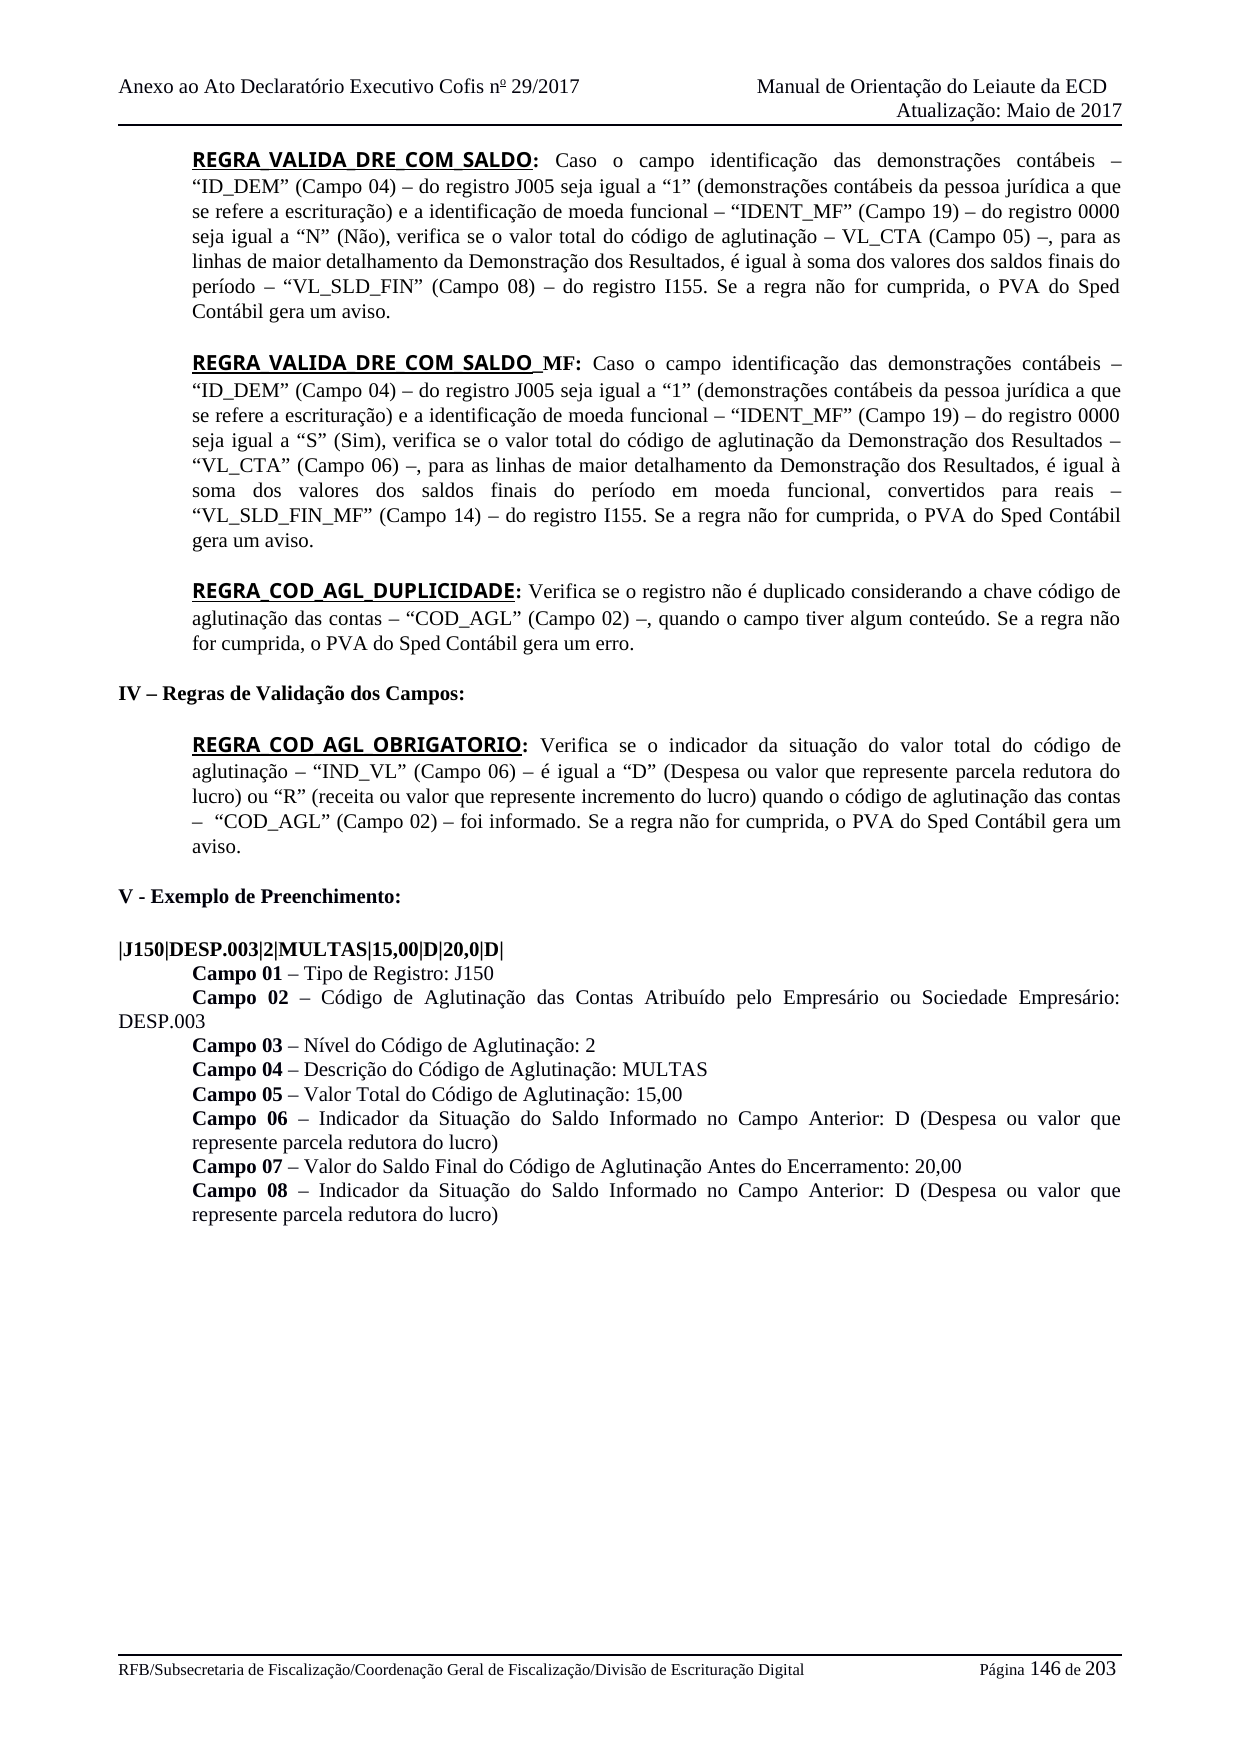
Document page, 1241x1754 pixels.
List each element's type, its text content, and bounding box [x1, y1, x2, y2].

text |J150|DESP.003|2|MULTAS|15,00|D|20,0|D| [118, 936, 1122, 961]
text Campo 01 – Tipo de Registro: J150 [192, 961, 1122, 985]
text Campo 06 – Indicador da Situação do Saldo Informado no Campo Anterior: D (Despesa ou valor que represente parcela redutora do lucro) [192, 1106, 1122, 1154]
text Campo 03 – Nível do Código de Aglutinação: 2 [192, 1033, 1122, 1057]
text Campo 02 – Código de Aglutinação das Contas Atribuído pelo Empresário ou Sociedade Empresário: DESP.003 [118, 985, 1122, 1033]
text IV – Regras de Validação dos Campos: [118, 680, 1122, 705]
text REGRA_COD_AGL_DUPLICIDADE: Verifica se o registro não é duplicado considerando a chave código de aglutinação das contas – “COD_AGL” (Campo 02) –, quando o campo tiver algum conteúdo. Se a regra não for cumprida, o PVA do Sped Contábil gera um erro. [192, 577, 1122, 655]
text Campo 07 – Valor do Saldo Final do Código de Aglutinação Antes do Encerramento: 20,00 [118, 1154, 1122, 1178]
text Campo 04 – Descrição do Código de Aglutinação: MULTAS [118, 1057, 1122, 1081]
text Campo 08 – Indicador da Situação do Saldo Informado no Campo Anterior: D (Despesa ou valor que represente parcela redutora do lucro) [192, 1178, 1122, 1226]
text REGRA_VALIDA_DRE_COM_SALDO_MF: Caso o campo identificação das demonstrações contábeis – “ID_DEM” (Campo 04) – do registro J005 seja igual a “1” (demonstrações contábeis da pessoa jurídica a que se refere a escrituração) e a identificação de moeda funcional – “IDENT_MF” (Campo 19) – do registro 0000 seja igual a “S” (Sim), verifica se o valor total do código de aglutinação da Demonstração dos Resultados – “VL_CTA” (Campo 06) –, para as linhas de maior detalhamento da Demonstração dos Resultados, é igual à soma dos valores dos saldos finais do período em moeda funcional, convertidos para reais – “VL_SLD_FIN_MF” (Campo 14) – do registro I155. Se a regra não for cumprida, o PVA do Sped Contábil gera um aviso. [192, 348, 1122, 552]
text REGRA_COD_AGL_OBRIGATORIO: Verifica se o indicador da situação do valor total do código de aglutinação – “IND_VL” (Campo 06) – é igual a “D” (Despesa ou valor que represente parcela redutora do lucro) ou “R” (receita ou valor que represente incremento do lucro) quando o código de aglutinação das contas – “COD_AGL” (Campo 02) – foi informado. Se a regra não for cumprida, o PVA do Sped Contábil gera um aviso. [192, 730, 1122, 858]
text REGRA_VALIDA_DRE_COM_SALDO: Caso o campo identificação das demonstrações contábeis – “ID_DEM” (Campo 04) – do registro J005 seja igual a “1” (demonstrações contábeis da pessoa jurídica a que se refere a escrituração) e a identificação de moeda funcional – “IDENT_MF” (Campo 19) – do registro 0000 seja igual a “N” (Não), verifica se o valor total do código de aglutinação – VL_CTA (Campo 05) –, para as linhas de maior detalhamento da Demonstração dos Resultados, é igual à soma dos valores dos saldos finais do período – “VL_SLD_FIN” (Campo 08) – do registro I155. Se a regra não for cumprida, o PVA do Sped Contábil gera um aviso. [192, 145, 1122, 323]
text Campo 05 – Valor Total do Código de Aglutinação: 15,00 [118, 1081, 1122, 1106]
text V - Exemplo de Preenchimento: [118, 883, 1122, 908]
